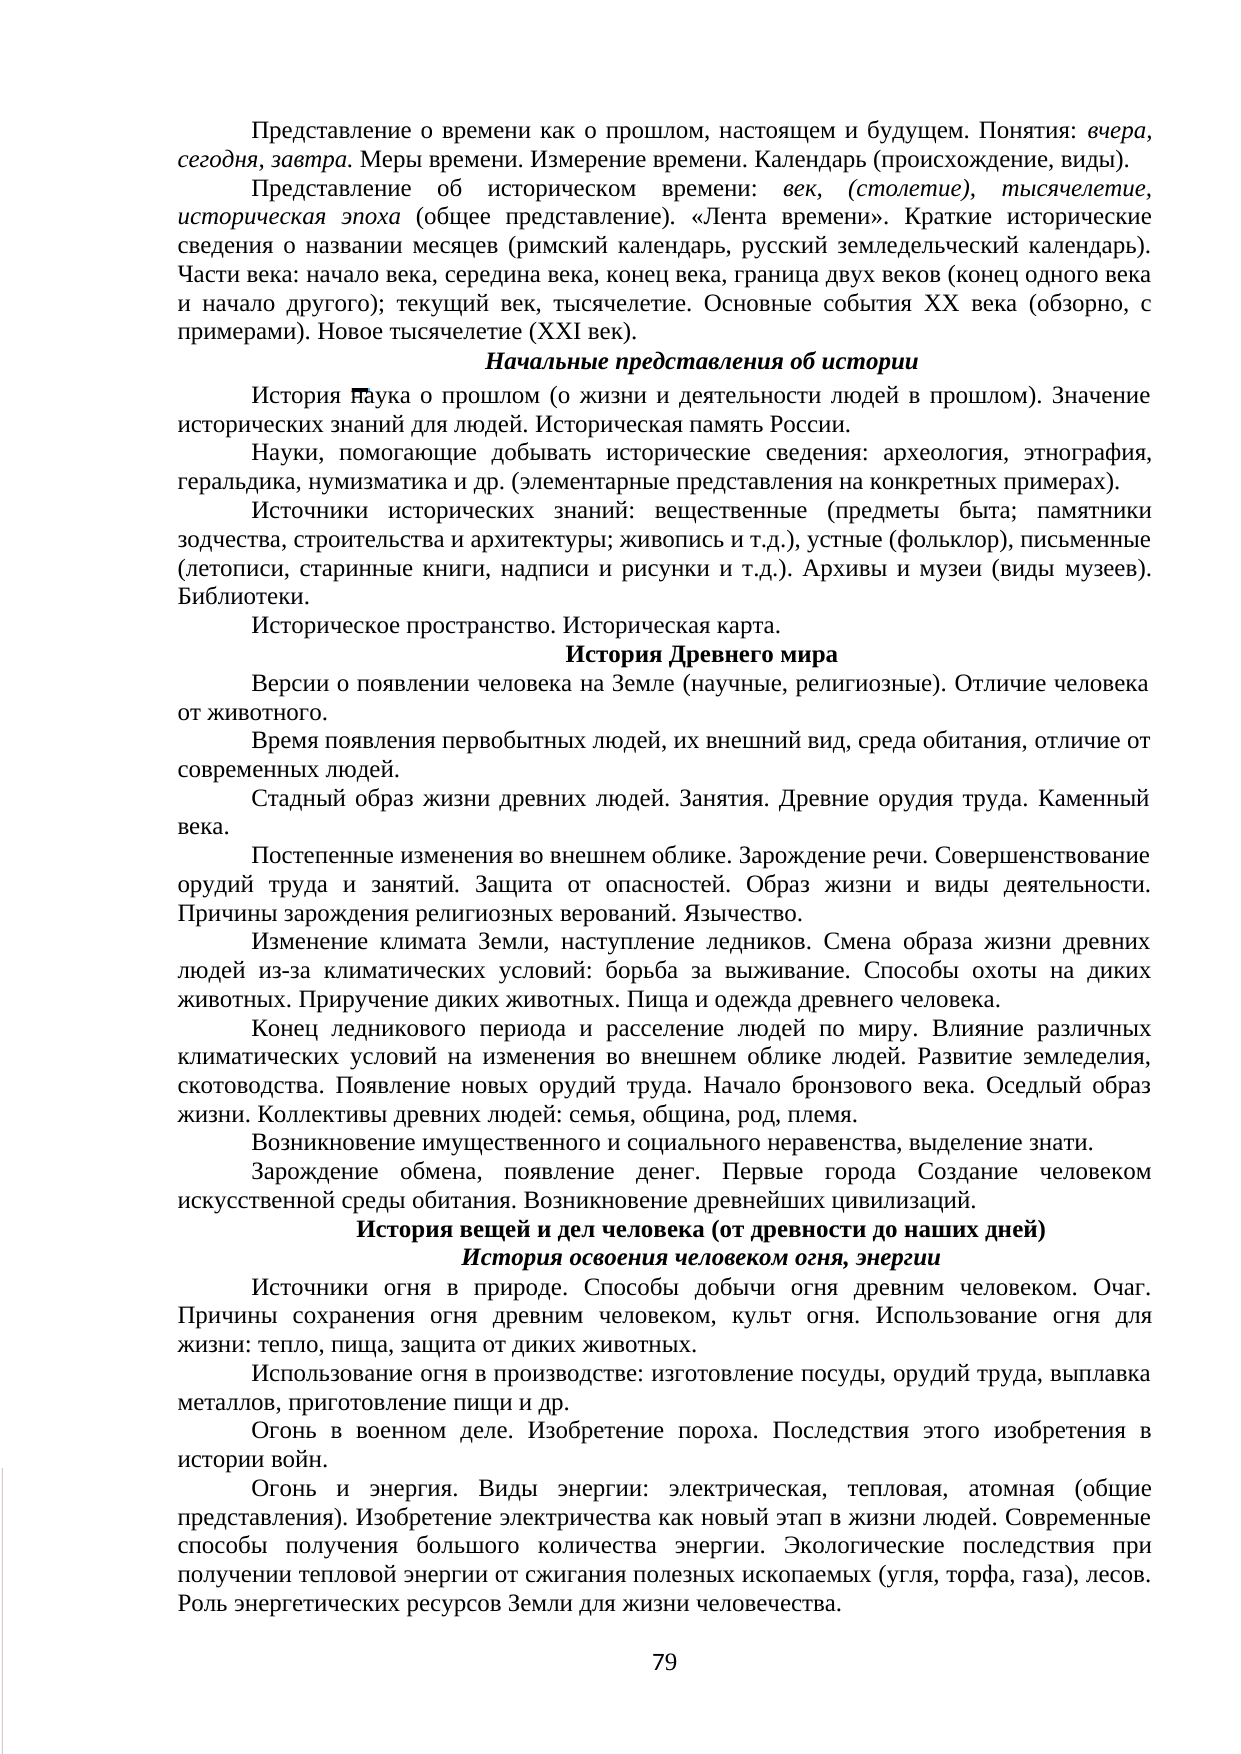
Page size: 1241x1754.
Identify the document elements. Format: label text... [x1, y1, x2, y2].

text Стадный образ жизни древних людей. Занятия. Древние орудия труда. Каменный [251, 783, 1213, 812]
subtitle История вещей и дел человека (от древности до наших дней) [337, 1214, 1065, 1243]
text Огонь и энергия. Виды энергии: электрическая, тепловая, атомная (общие представления). Изобретение электричества как новый этап в жизни людей. Современные способы получения большого количества энергии. Экологические последствия при получении тепловой энергии от сжигания полезных ископаемых (угля, торфа, газа), лесов. Роль энергетических ресурсов Земли для жизни человечества. [177, 1473, 1152, 1617]
text Время появления первобытных людей, их внешний вид, среда обитания, отличие от современных людей. [177, 725, 1213, 783]
subtitle История освоения человеком огня, энергии [337, 1243, 1065, 1272]
text История наука о прошлом (о жизни и деятельности людей в прошлом). Значение исторических знаний для людей. Историческая память России. [177, 380, 1151, 437]
text Науки, помогающие добывать исторические сведения: археология, этнография, геральдика, нумизматика и др. (элементарные представления на конкретных примерах). [177, 437, 1152, 495]
text Огонь в военном деле. Изобретение пороха. Последствия этого изобретения в истории войн. [177, 1415, 1151, 1473]
text Изменение климата Земли, наступление ледников. Смена образа жизни древних людей из-за климатических условий: борьба за выживание. Способы охоты на диких животных. Приручение диких животных. Пища и одежда древнего человека. [177, 926, 1152, 1013]
subtitle История Древнего мира [565, 639, 1213, 668]
subtitle Начальные представления об истории [485, 346, 1213, 374]
text века. [177, 812, 1213, 840]
text Версии о появлении человека на Земле (научные, религиозные). Отличие человека от животного. [177, 668, 1152, 725]
text Постепенные изменения во внешнем облике. Зарождение речи. Совершенствование [251, 840, 1213, 869]
text Зарождение обмена, появление денег. Первые города Создание человеком искусственной среды обитания. Возникновение древнейших цивилизаций. [177, 1156, 1152, 1214]
text орудий труда и занятий. Защита от опасностей. Образ жизни и виды деятельности. Причины зарождения религиозных верований. Язычество. [177, 869, 1151, 926]
text Конец ледникового периода и расселение людей по миру. Влияние различных климатических условий на изменения во внешнем облике людей. Развитие земледелия, скотоводства. Появление новых орудий труда. Начало бронзового века. Оседлый образ жизни. Коллективы древних людей: семья, община, род, племя. [177, 1013, 1152, 1128]
text Историческое пространство. Историческая карта. [251, 610, 1213, 639]
text Представление об историческом времени: век, (столетие), тысячелетие, историческая эпоха (общее представление). «Лента времени». Краткие исторические сведения о названии месяцев (римский календарь, русский земледельческий календарь). Части века: начало века, середина века, конец века, граница двух веков (конец одного века и начало другого); текущий век, тысячелетие. Основные события ХХ века (обзорно, с примерами). Новое тысячелетие (XXI век). [177, 173, 1152, 345]
text Возникновение имущественного и социального неравенства, выделение знати. [251, 1128, 1213, 1156]
text Использование огня в производстве: изготовление посуды, орудий труда, выплавка металлов, приготовление пищи и др. [177, 1358, 1152, 1415]
text Источники исторических знаний: вещественные (предметы быта; памятники зодчества, строительства и архитектуры; живопись и т.д.), устные (фольклор), письменные (летописи, старинные книги, надписи и рисунки и т.д.). Архивы и музеи (виды музеев). Библиотеки. [177, 495, 1152, 610]
text Источники огня в природе. Способы добычи огня древним человеком. Очаг. Причины сохранения огня древним человеком, культ огня. Использование огня для жизни: тепло, пища, защита от диких животных. [177, 1272, 1152, 1358]
text Представление о времени как о прошлом, настоящем и будущем. Понятия: вчера, сегодня, завтра. Меры времени. Измерение времени. Календарь (происхождение, виды). [177, 115, 1152, 173]
